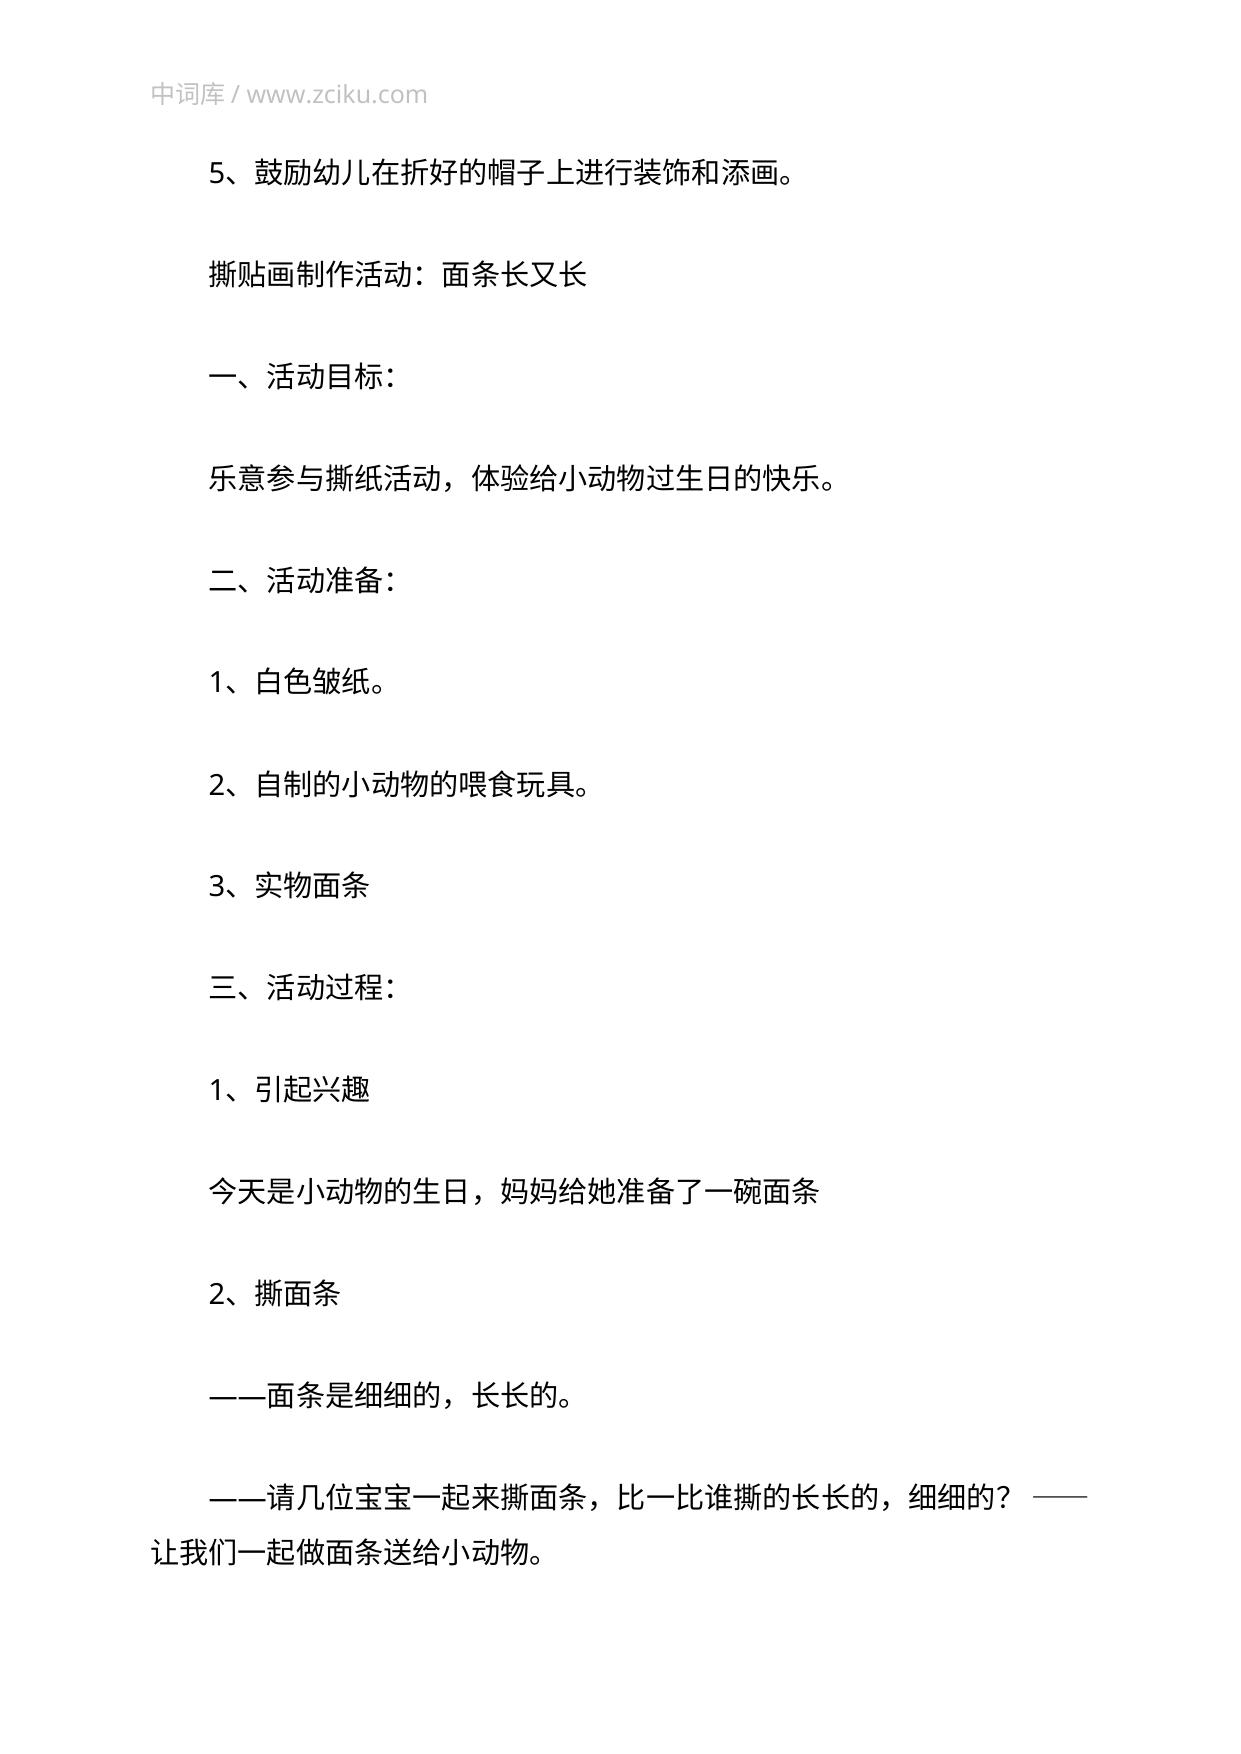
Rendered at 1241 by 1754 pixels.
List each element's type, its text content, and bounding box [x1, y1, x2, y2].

text 撕贴画制作活动：面条长又长 [150, 252, 1090, 294]
text 今天是小动物的生日，妈妈给她准备了一碗面条 [150, 1169, 1090, 1211]
text 2、自制的小动物的喂食玩具。 [150, 761, 1090, 803]
text 5、鼓励幼儿在折好的帽子上进行装饰和添画。 [150, 150, 1090, 192]
text 1、引起兴趣 [150, 1067, 1090, 1109]
text 一、活动目标： [150, 354, 1090, 396]
text 3、实物面条 [150, 863, 1090, 905]
text ——面条是细细的，长长的。 [150, 1372, 1090, 1415]
text ——请几位宝宝一起来撕面条，比一比谁撕的长长的，细细的？ ——让我们一起做面条送给小动物。 [150, 1474, 1090, 1572]
text 二、活动准备： [150, 557, 1090, 599]
text 2、撕面条 [150, 1271, 1090, 1313]
text 1、白色皱纸。 [150, 659, 1090, 701]
text 三、活动过程： [150, 965, 1090, 1007]
text 乐意参与撕纸活动，体验给小动物过生日的快乐。 [150, 456, 1090, 498]
